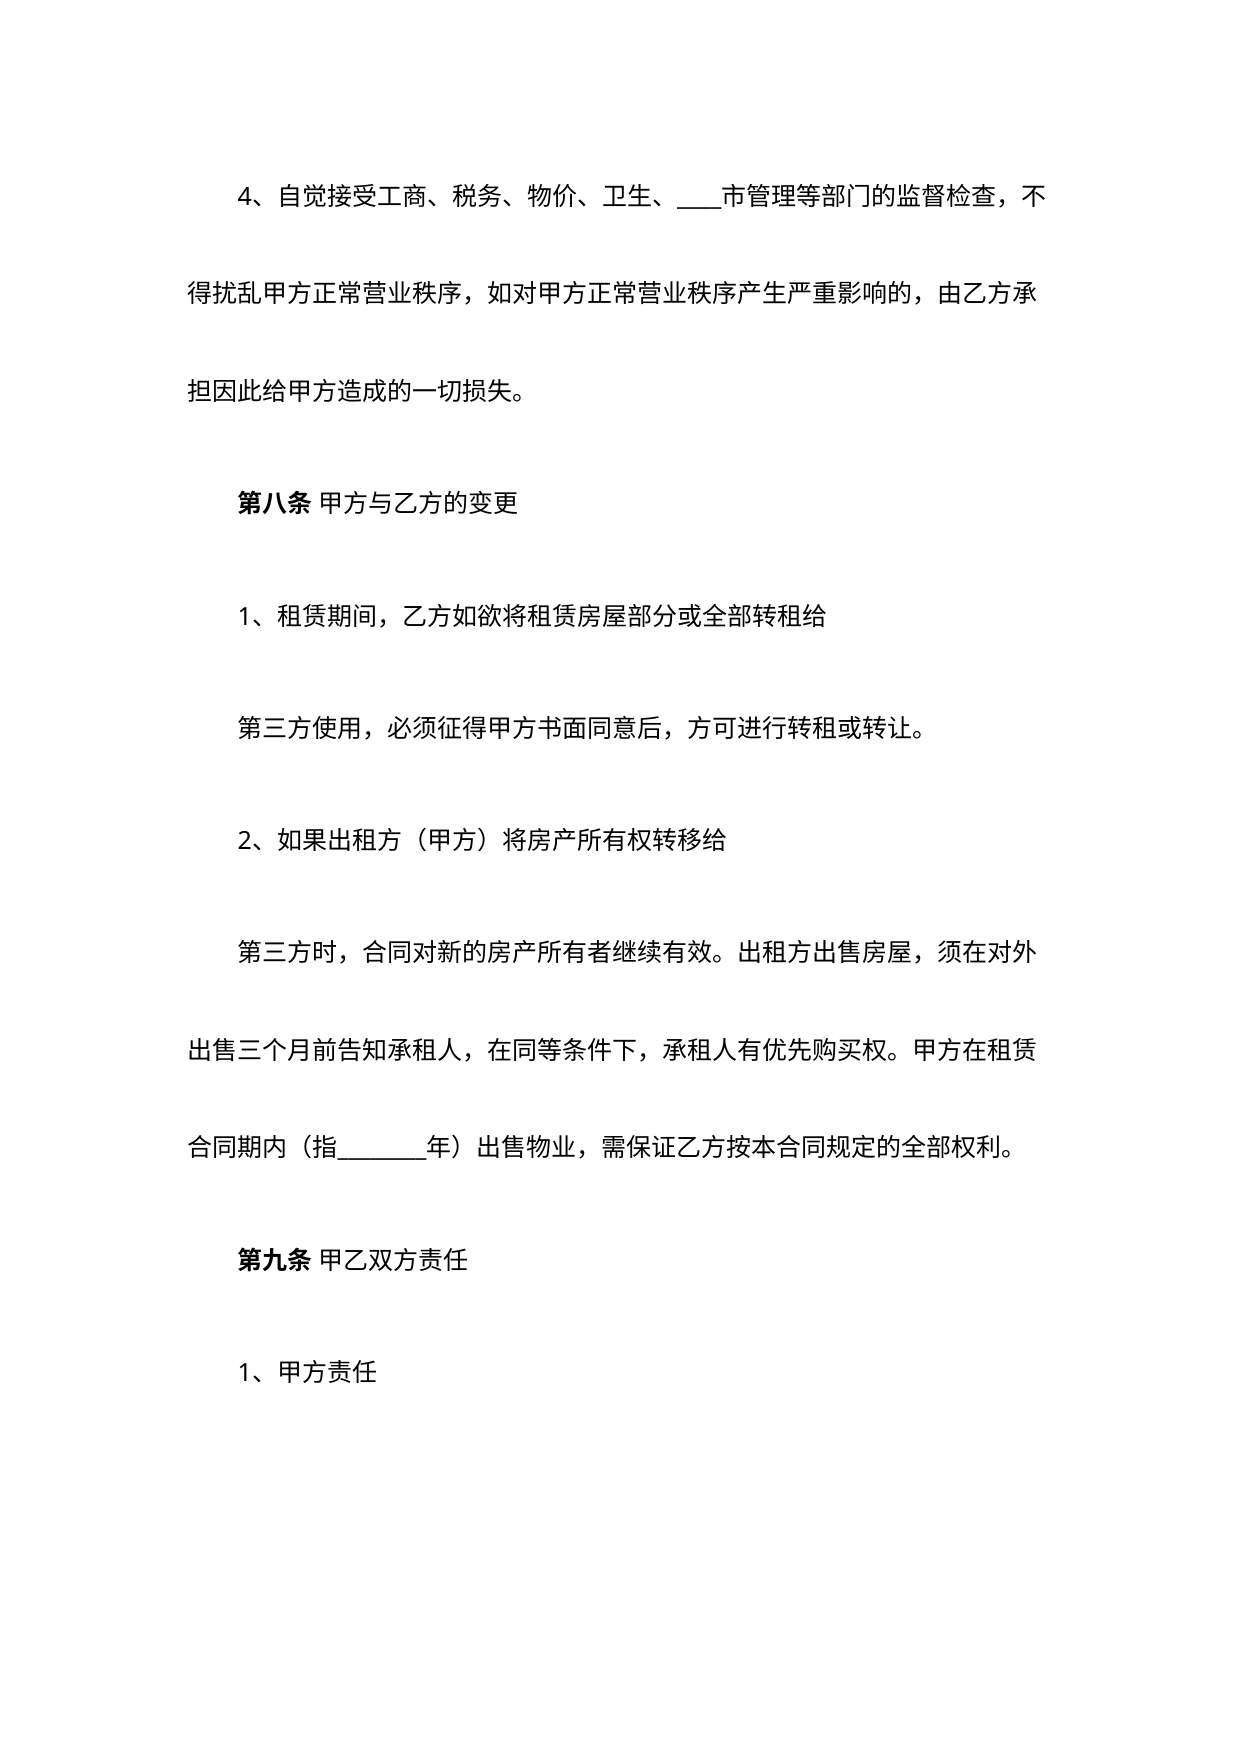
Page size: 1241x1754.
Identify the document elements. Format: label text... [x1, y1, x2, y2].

text 1、租赁期间，乙方如欲将租赁房屋部分或全部转租给 [187, 582, 1053, 647]
text 第九条 甲乙双方责任 [187, 1226, 1053, 1291]
text 第三方使用，必须征得甲方书面同意后，方可进行转租或转让。 [187, 694, 1053, 759]
text 第八条 甲方与乙方的变更 [187, 469, 1053, 534]
text 第三方时，合同对新的房产所有者继续有效。出租方出售房屋，须在对外出售三个月前告知承租人，在同等条件下，承租人有优先购买权。甲方在租赁合同期内（指________年）出售物业，需保证乙方按本合同规定的全部权利。 [187, 918, 1053, 1178]
text 4、自觉接受工商、税务、物价、卫生、____市管理等部门的监督检查，不得扰乱甲方正常营业秩序，如对甲方正常营业秩序产生严重影响的，由乙方承担因此给甲方造成的一切损失。 [187, 162, 1053, 422]
text 1、甲方责任 [187, 1338, 1053, 1403]
text 2、如果出租方（甲方）将房产所有权转移给 [187, 806, 1053, 871]
